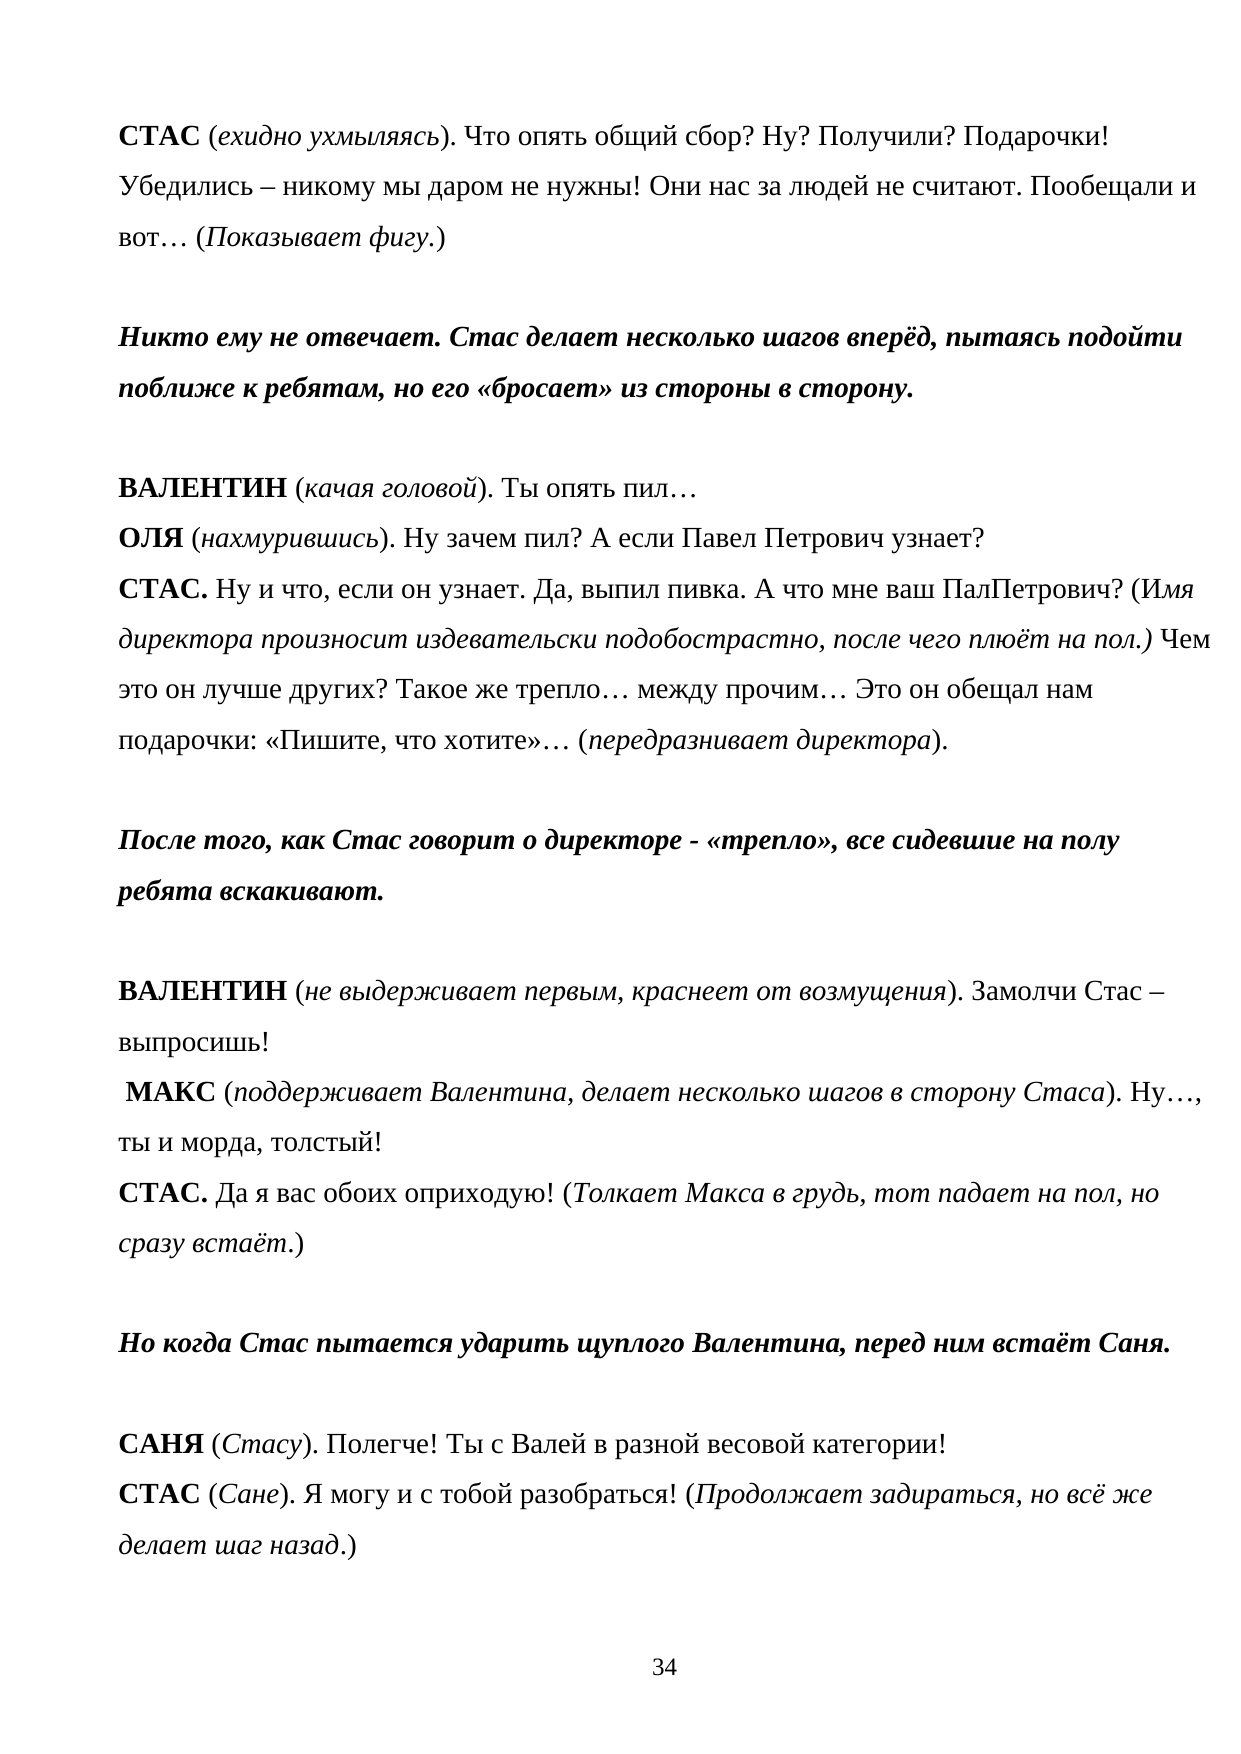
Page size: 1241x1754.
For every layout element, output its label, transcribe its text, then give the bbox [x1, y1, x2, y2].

text САНЯ (Стасу). Полегче! Ты с Валей в разной весовой категории! [118, 1426, 1211, 1460]
text МАКС (поддерживает Валентина, делает несколько шагов в сторону Стаса). Ну…, ты и морда, толстый! [118, 1074, 1211, 1158]
text ОЛЯ (нахмурившись). Ну зачем пил? А если Павел Петрович узнает? [118, 521, 1211, 554]
text Но когда Стас пытается ударить щуплого Валентина, перед ним встаёт Саня. [118, 1326, 1211, 1359]
text СТАС. Ну и что, если он узнает. Да, выпил пивка. А что мне ваш ПалПетрович? (Имя директора произносит издевательски подобострастно, после чего плюёт на пол.) Чем это он лучше других? Такое же трепло… между прочим… Это он обещал нам подарочки: «Пишите, что хотите»… (передразнивает директора). [118, 571, 1211, 755]
text Никто ему не отвечает. Стас делает несколько шагов вперёд, пытаясь подойти поближе к ребятам, но его «бросает» из стороны в сторону. [118, 319, 1211, 403]
text ВАЛЕНТИН (качая головой). Ты опять пил… [118, 470, 1211, 504]
text После того, как Стас говорит о директоре - «трепло», все сидевшие на полу ребята вскакивают. [118, 822, 1211, 906]
text СТАС (Сане). Я могу и с тобой разобраться! (Продолжает задираться, но всё же делает шаг назад.) [118, 1477, 1211, 1560]
text ВАЛЕНТИН (не выдерживает первым, краснеет от возмущения). Замолчи Стас – выпросишь! [118, 973, 1211, 1057]
text СТАС (ехидно ухмыляясь). Что опять общий сбор? Ну? Получили? Подарочки! Убедились – никому мы даром не нужны! Они нас за людей не считают. Пообещали и вот… (Показывает фигу.) [118, 118, 1211, 252]
text СТАС. Да я вас обоих оприходую! (Толкает Макса в грудь, тот падает на пол, но сразу встаёт.) [118, 1175, 1211, 1258]
